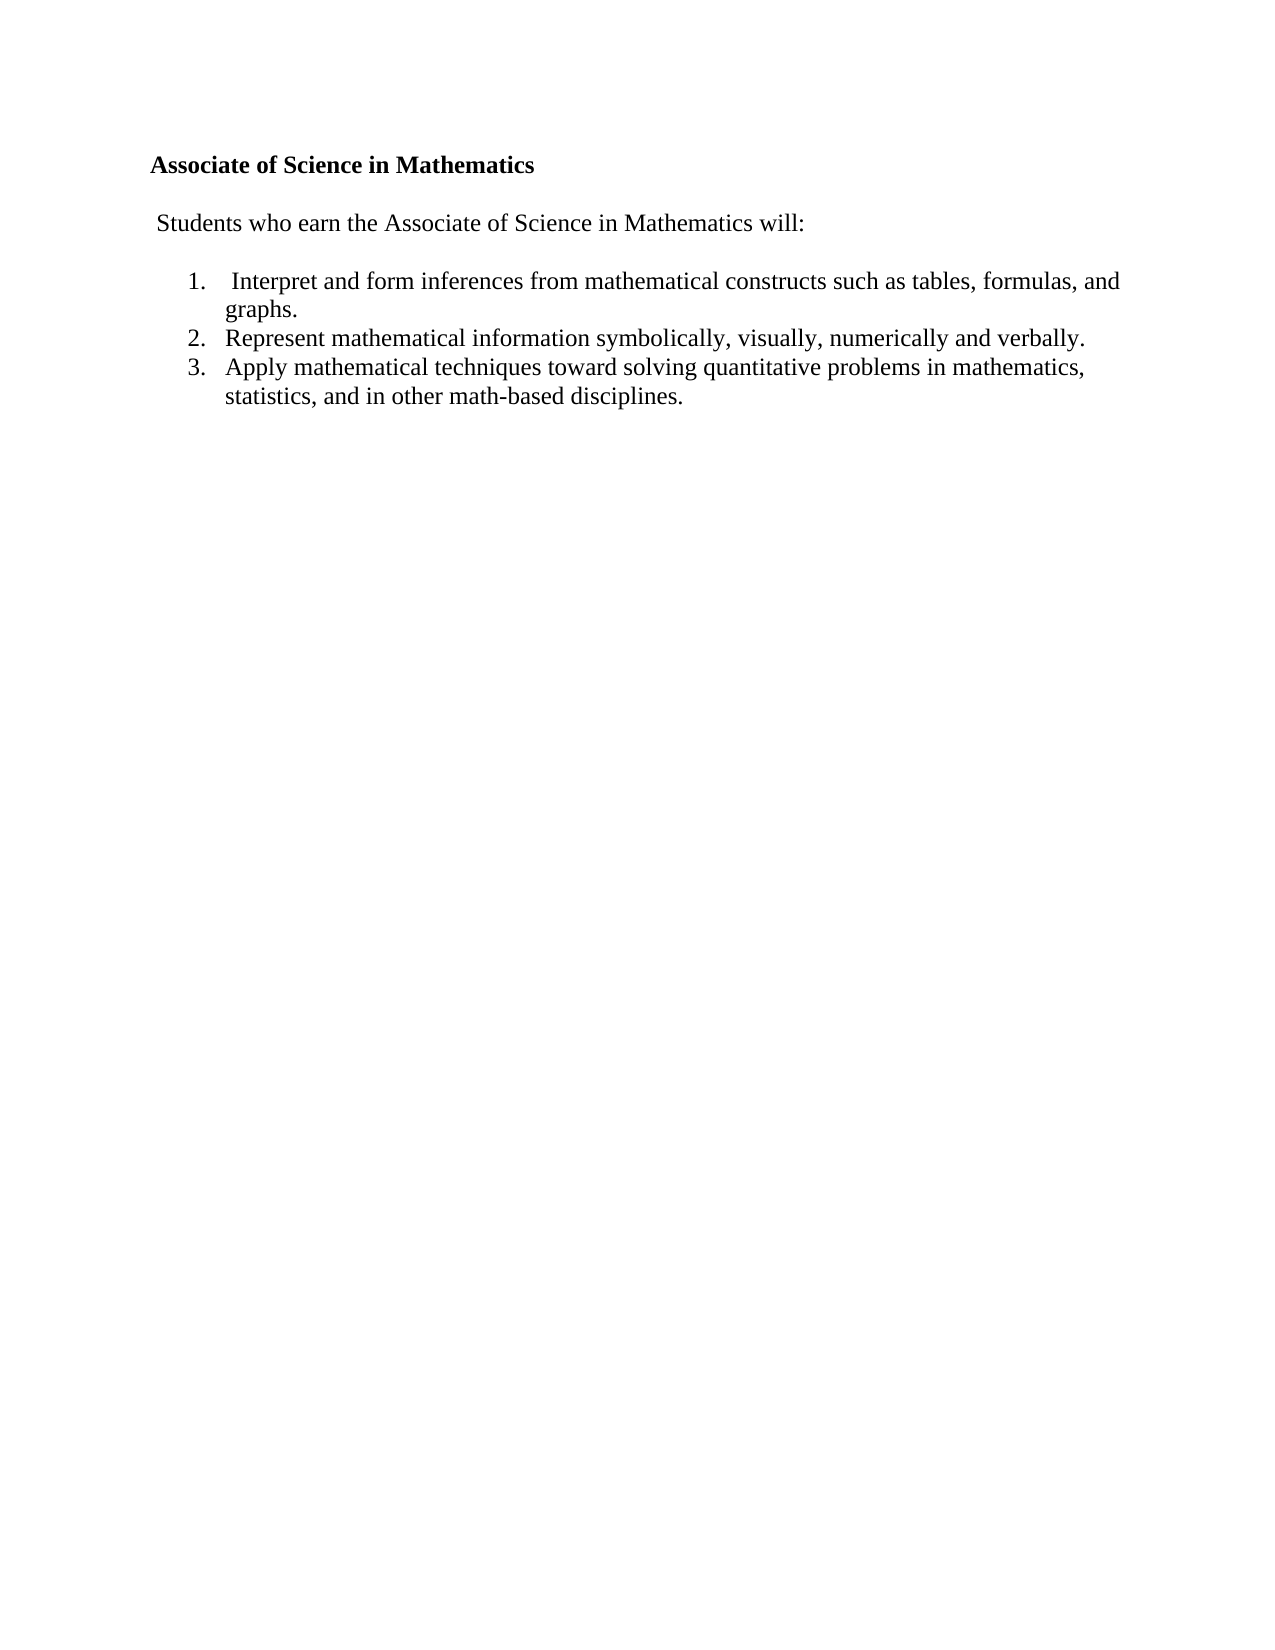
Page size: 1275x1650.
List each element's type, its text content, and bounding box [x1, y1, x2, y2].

text Students who earn the Associate of Science in Mathematics will: [150, 208, 1125, 237]
list Interpret and form inferences from mathematical constructs such as tables, formulas, and graphs. [187, 266, 1125, 323]
text Associate of Science in Mathematics [150, 150, 1125, 179]
list Apply mathematical techniques toward solving quantitative problems in mathematics, statistics, and in other math-based disciplines. [187, 352, 1125, 409]
list Represent mathematical information symbolically, visually, numerically and verbally. [187, 323, 1125, 352]
